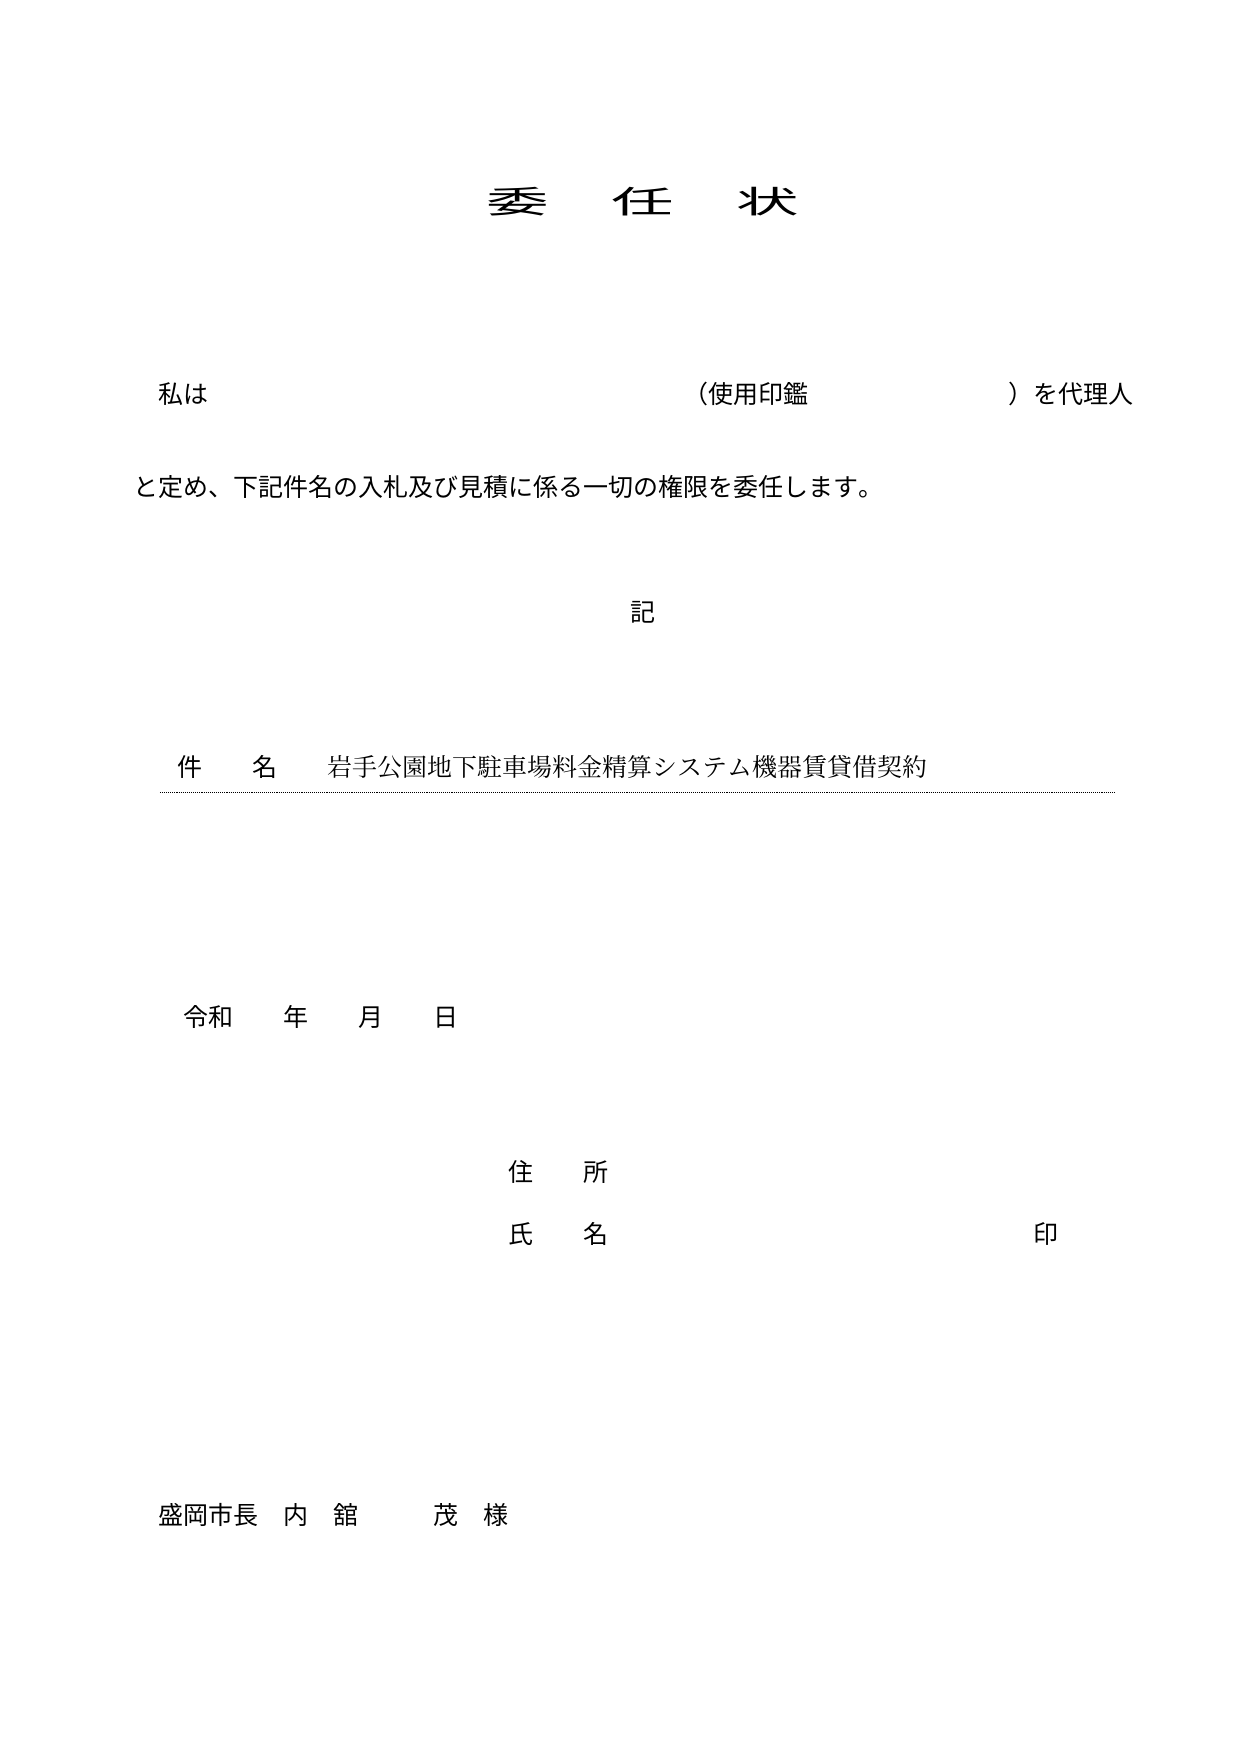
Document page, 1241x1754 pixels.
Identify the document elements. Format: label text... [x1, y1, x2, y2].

text 記 [133, 596, 1152, 627]
text と定め、下記件名の入札及び見積に係る一切の権限を委任します。 [133, 472, 1152, 503]
text 令和 年 月 日 [133, 1001, 1152, 1032]
text 住 所 [508, 1157, 1152, 1188]
text 盛岡市長 内 舘 茂 様 [133, 1499, 1152, 1531]
text 委 任 状 [133, 177, 1152, 222]
text 件 名 岩手公園地下駐車場料金精算システム機器賃貸借契約 [177, 752, 1152, 783]
text 私は （使用印鑑 ）を代理人 [133, 378, 1152, 409]
text 氏 名 印 [508, 1219, 1152, 1250]
